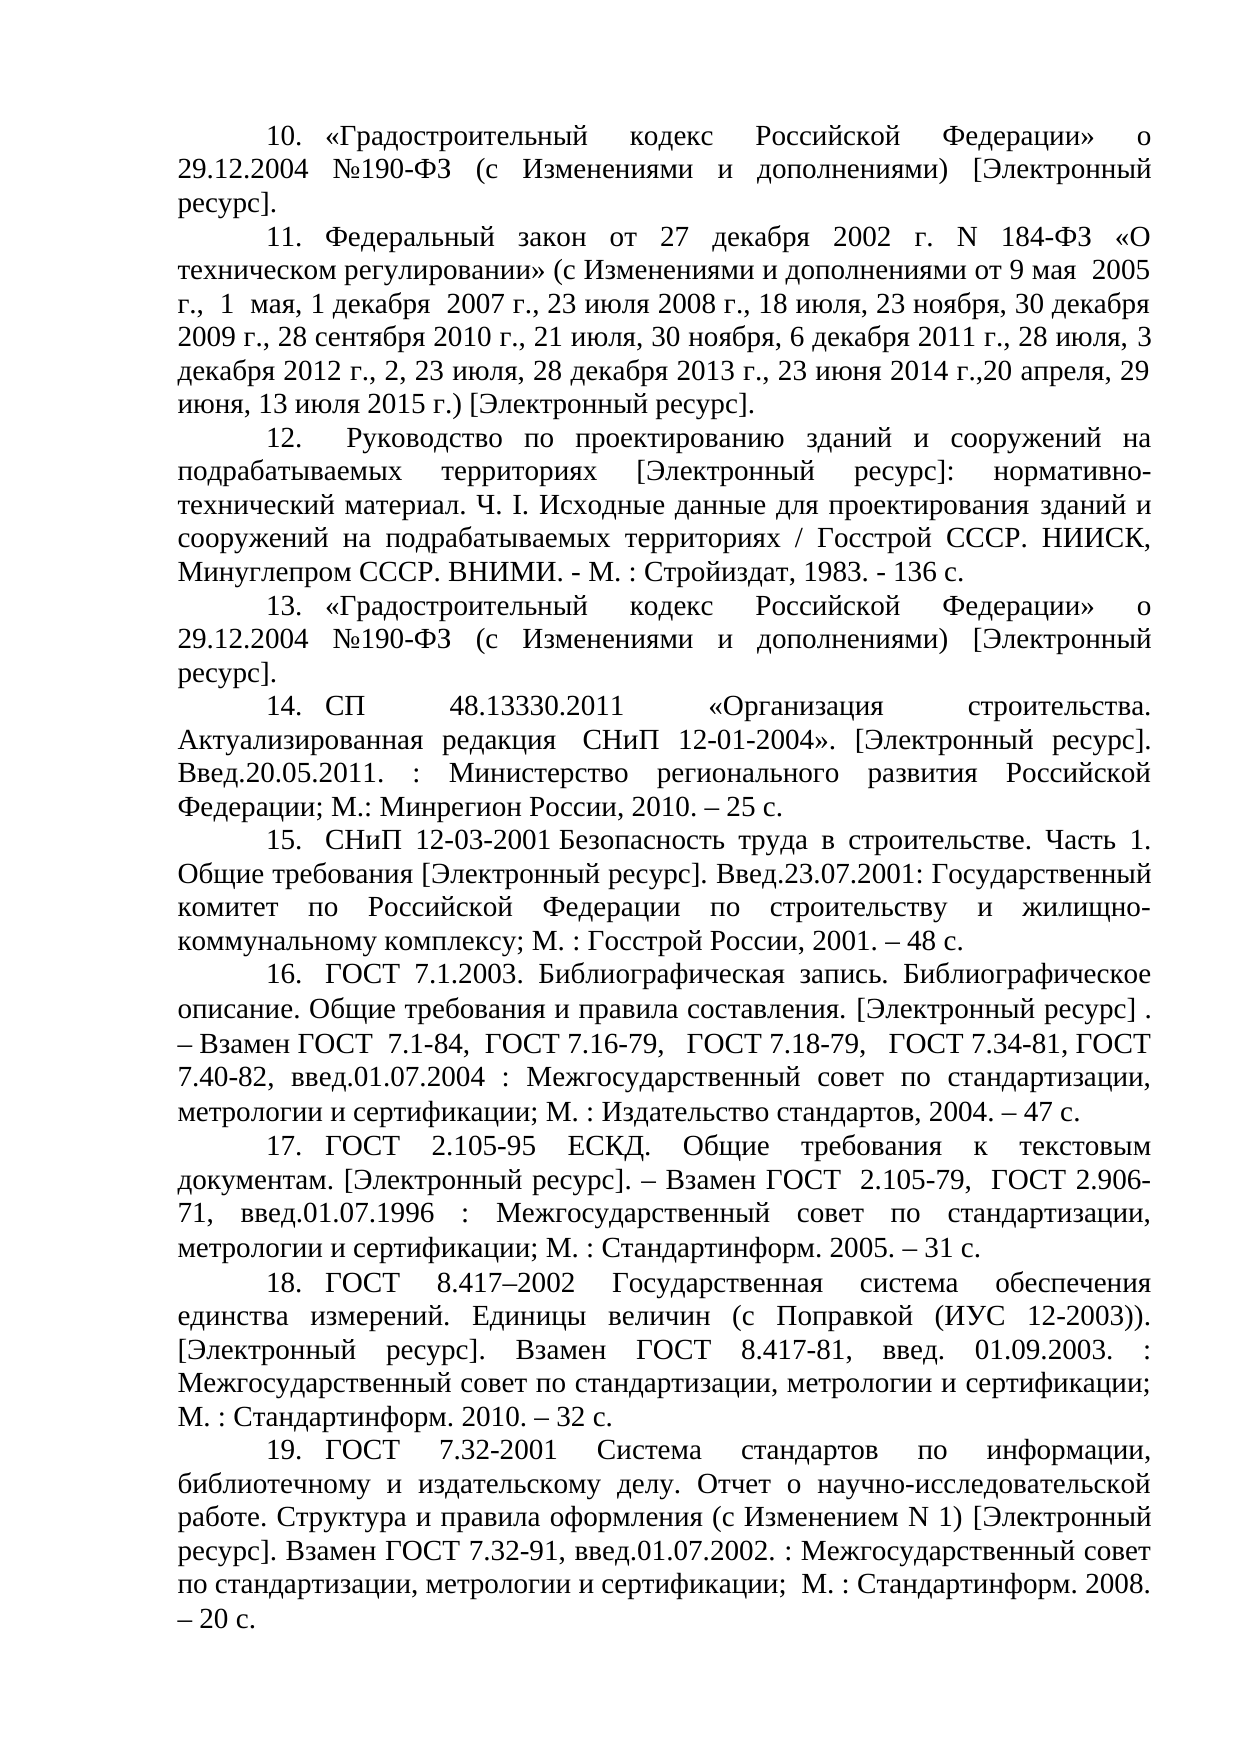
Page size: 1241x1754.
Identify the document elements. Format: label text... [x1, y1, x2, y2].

list Федеральный закон от 27 декабря 2002 г. N 184-ФЗ «О техническом регулировании» (с Изменениями и дополнениями от 9 мая 2005 г., 1 мая, 1 декабря 2007 г., 23 июля 2008 г., 18 июля, 23 ноября, 30 декабря 2009 г., 28 сентября 2010 г., 21 июля, 30 ноября, 6 декабря 2011 г., 28 июля, 3 декабря 2012 г., 2, 23 июля, 28 декабря 2013 г., 23 июня 2014 г.,20 апреля, 29 июня, 13 июля 2015 г.) [Электронный ресурс]. [177, 219, 1152, 420]
list ГОСТ 7.1.2003. Библиографическая запись. Библиографическое описание. Общие требования и правила составления. [Электронный ресурс] . – Взамен ГОСТ 7.1-84, ГОСТ 7.16-79, ГОСТ 7.18-79, ГОСТ 7.34-81, ГОСТ 7.40-82, введ.01.07.2004 : Межгосударственный совет по стандартизации, метрологии и сертификации; М. : Издательство стандартов, 2004. – 47 с. [177, 957, 1152, 1128]
list СНиП 12-03-2001 Безопасность труда в строительстве. Часть 1. Общие требования [Электронный ресурс]. Введ.23.07.2001: Государственный комитет по Российской Федерации по строительству и жилищно-коммунальному комплексу; М. : Госстрой России, 2001. – 48 с. [177, 822, 1152, 957]
list ГОСТ 2.105-95 ЕСКД. Общие требования к текстовым документам. [Электронный ресурс]. – Взамен ГОСТ 2.105-79, ГОСТ 2.906-71, введ.01.07.1996 : Межгосударственный совет по стандартизации, метрологии и сертификации; М. : Стандартинформ. 2005. – 31 с. [177, 1128, 1152, 1265]
list ГОСТ 8.417–2002 Государственная система обеспечения единства измерений. Единицы величин (с Поправкой (ИУС 12-2003)). [Электронный ресурс]. Взамен ГОСТ 8.417-81, введ. 01.09.2003. : Межгосударственный совет по стандартизации, метрологии и сертификации; М. : Стандартинформ. 2010. – 32 с. [177, 1265, 1152, 1432]
list СП 48.13330.2011 «Организация строительства. Актуализированная редакция СНиП 12-01-2004». [Электронный ресурс]. Введ.20.05.2011. : Министерство регионального развития Российской Федерации; М.: Минрегион России, 2010. – 25 с. [177, 688, 1152, 822]
list «Градостроительный кодекс Российской Федерации» о 29.12.2004 №190-ФЗ (с Изменениями и дополнениями) [Электронный ресурс]. [177, 588, 1152, 688]
list Руководство по проектированию зданий и сооружений на подрабатываемых территориях [Электронный ресурс]: нормативно-технический материал. Ч. I. Исходные данные для проектирования зданий и сооружений на подрабатываемых территориях / Госстрой СССР. НИИСК, Минуглепром СССР. ВНИМИ. - М. : Стройиздат, 1983. - 136 с. [177, 420, 1152, 588]
list ГОСТ 7.32-2001 Система стандартов по информации, библиотечному и издательскому делу. Отчет о научно-исследовательской работе. Структура и правила оформления (с Изменением N 1) [Электронный ресурс]. Взамен ГОСТ 7.32-91, введ.01.07.2002. : Межгосударственный совет по стандартизации, метрологии и сертификации; М. : Стандартинформ. 2008. – 20 с. [177, 1432, 1152, 1636]
list «Градостроительный кодекс Российской Федерации» о 29.12.2004 №190-ФЗ (с Изменениями и дополнениями) [Электронный ресурс]. [177, 118, 1152, 219]
